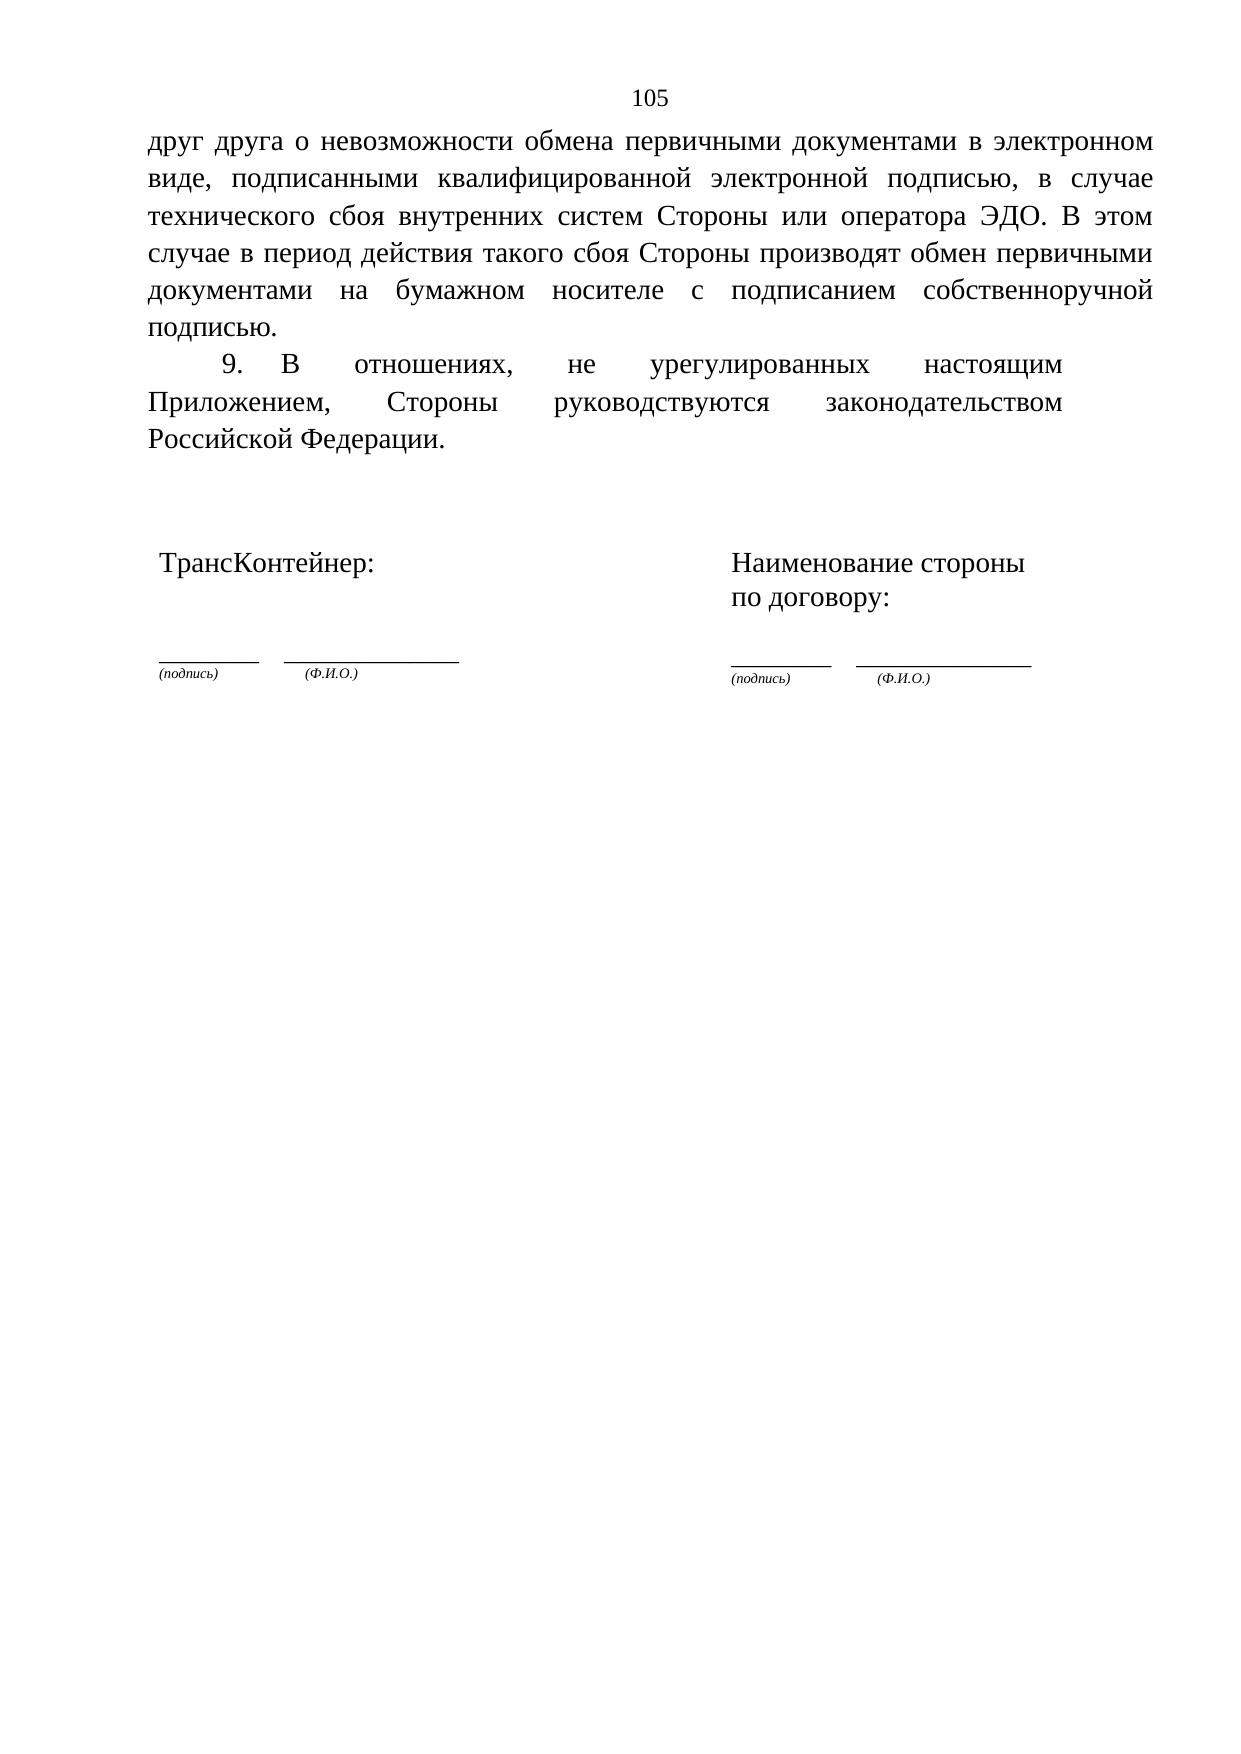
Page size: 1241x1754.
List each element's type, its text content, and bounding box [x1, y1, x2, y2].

table_header ТрансКонтейнер: ________ ______________ (подпись) (Ф.И.О.) [148, 546, 720, 699]
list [148, 123, 1154, 343]
list В отношениях, не урегулированных настоящим Приложением, Стороны руководствуются законодательством Российской Федерации. [148, 347, 1063, 454]
table_header Наименование стороны по договору: ________ ______________ (подпись) (Ф.И.О.) [720, 546, 1172, 699]
